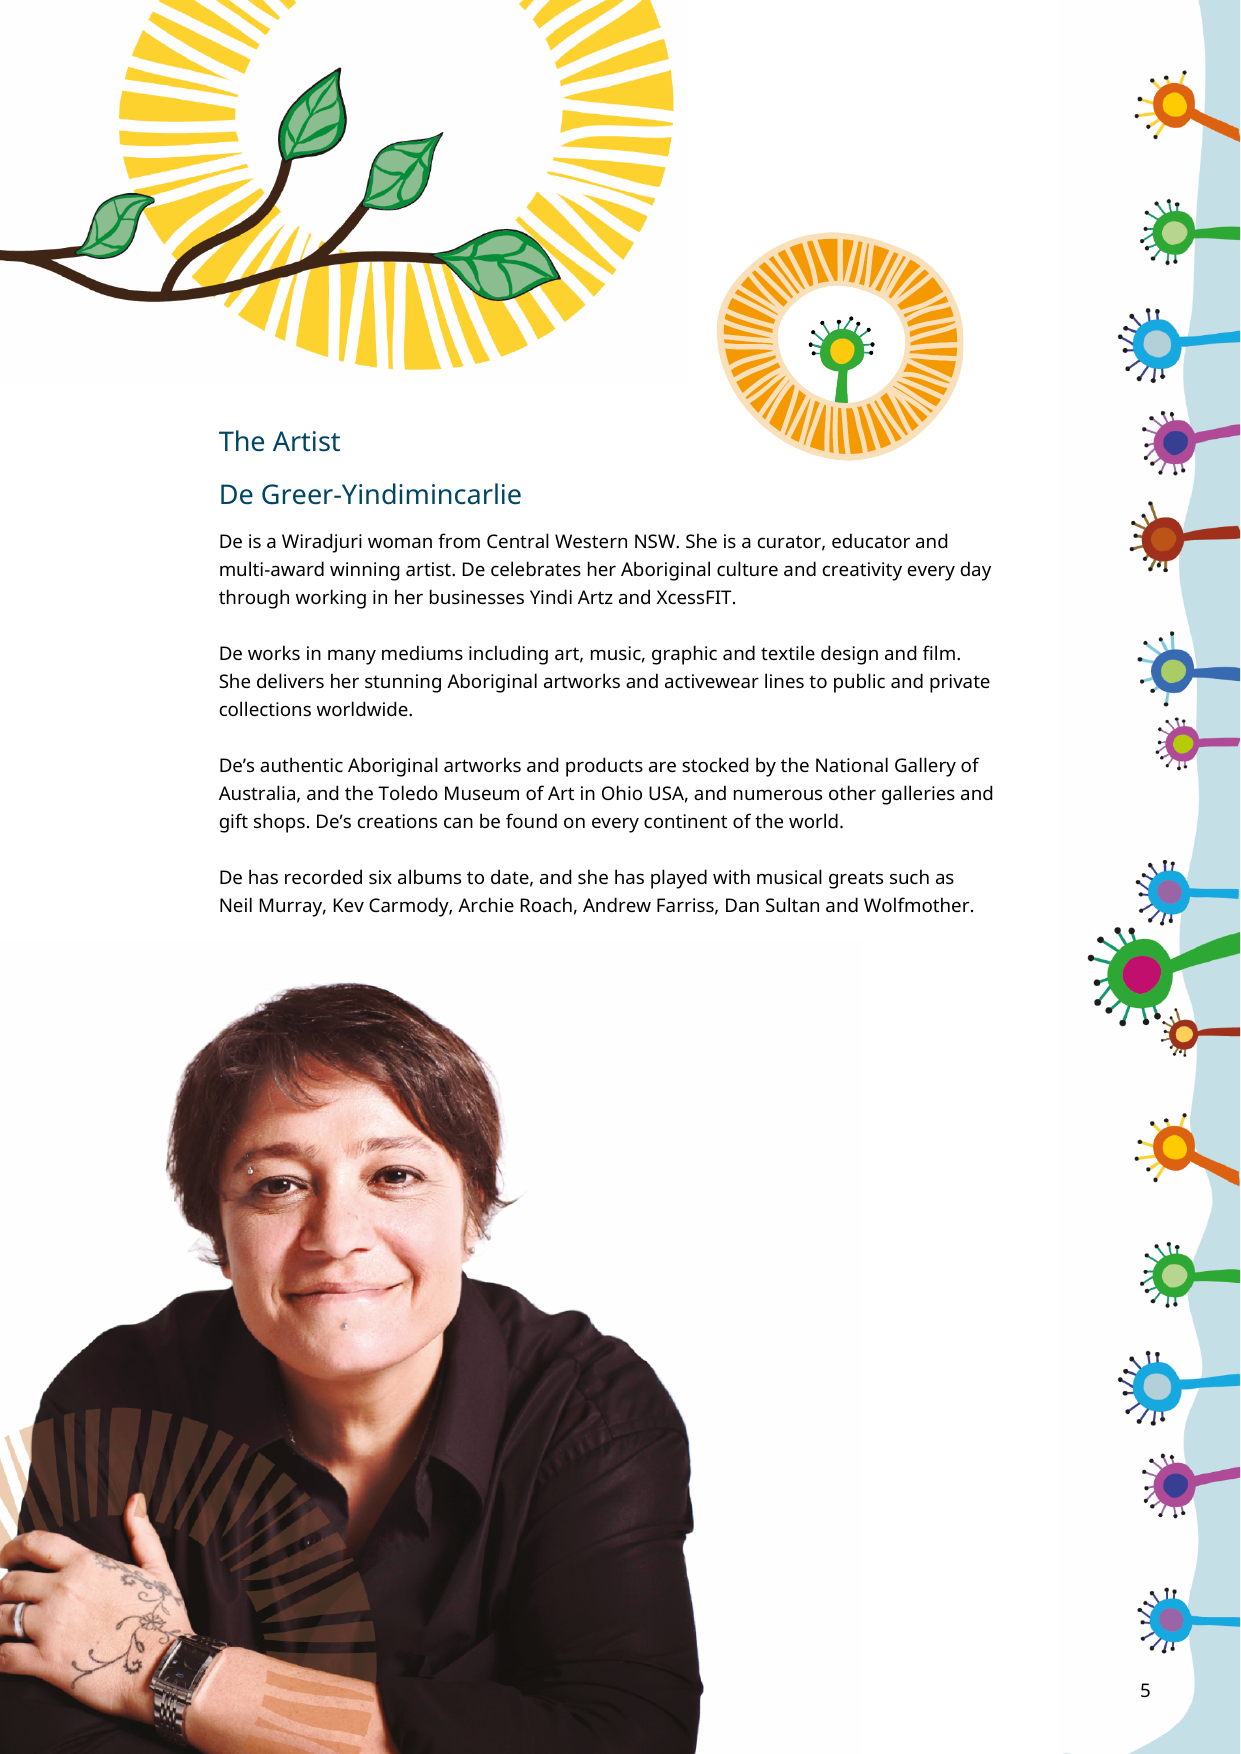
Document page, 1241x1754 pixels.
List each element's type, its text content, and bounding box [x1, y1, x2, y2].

picture [716, 232, 964, 422]
picture [0, 940, 863, 1754]
picture [1058, 0, 1241, 1754]
subtitle The Artist [218, 422, 1022, 459]
text De’s authentic Aboriginal artworks and products are stocked by the National Gallery of Australia, and the Toledo Museum of Art in Ohio USA, and numerous other galleries and gift shops. De’s creations can be found on every continent of the world. [218, 752, 1022, 834]
subtitle De Greer-Yindimincarlie [218, 475, 1022, 512]
text De has recorded six albums to date, and she has played with musical greats such as Neil Murray, Kev Carmody, Archie Roach, Andrew Farriss, Dan Sultan and Wolfmother. [218, 864, 1022, 918]
picture [0, 0, 689, 385]
text De is a Wiradjuri woman from Central Western NSW. She is a curator, educator and multi-award winning artist. De celebrates her Aboriginal culture and creativity every day through working in her businesses Yindi Artz and XcessFIT. [218, 528, 1022, 610]
text De works in many mediums including art, music, graphic and textile design and film. She delivers her stunning Aboriginal artworks and activewear lines to public and private collections worldwide. [218, 640, 1022, 722]
